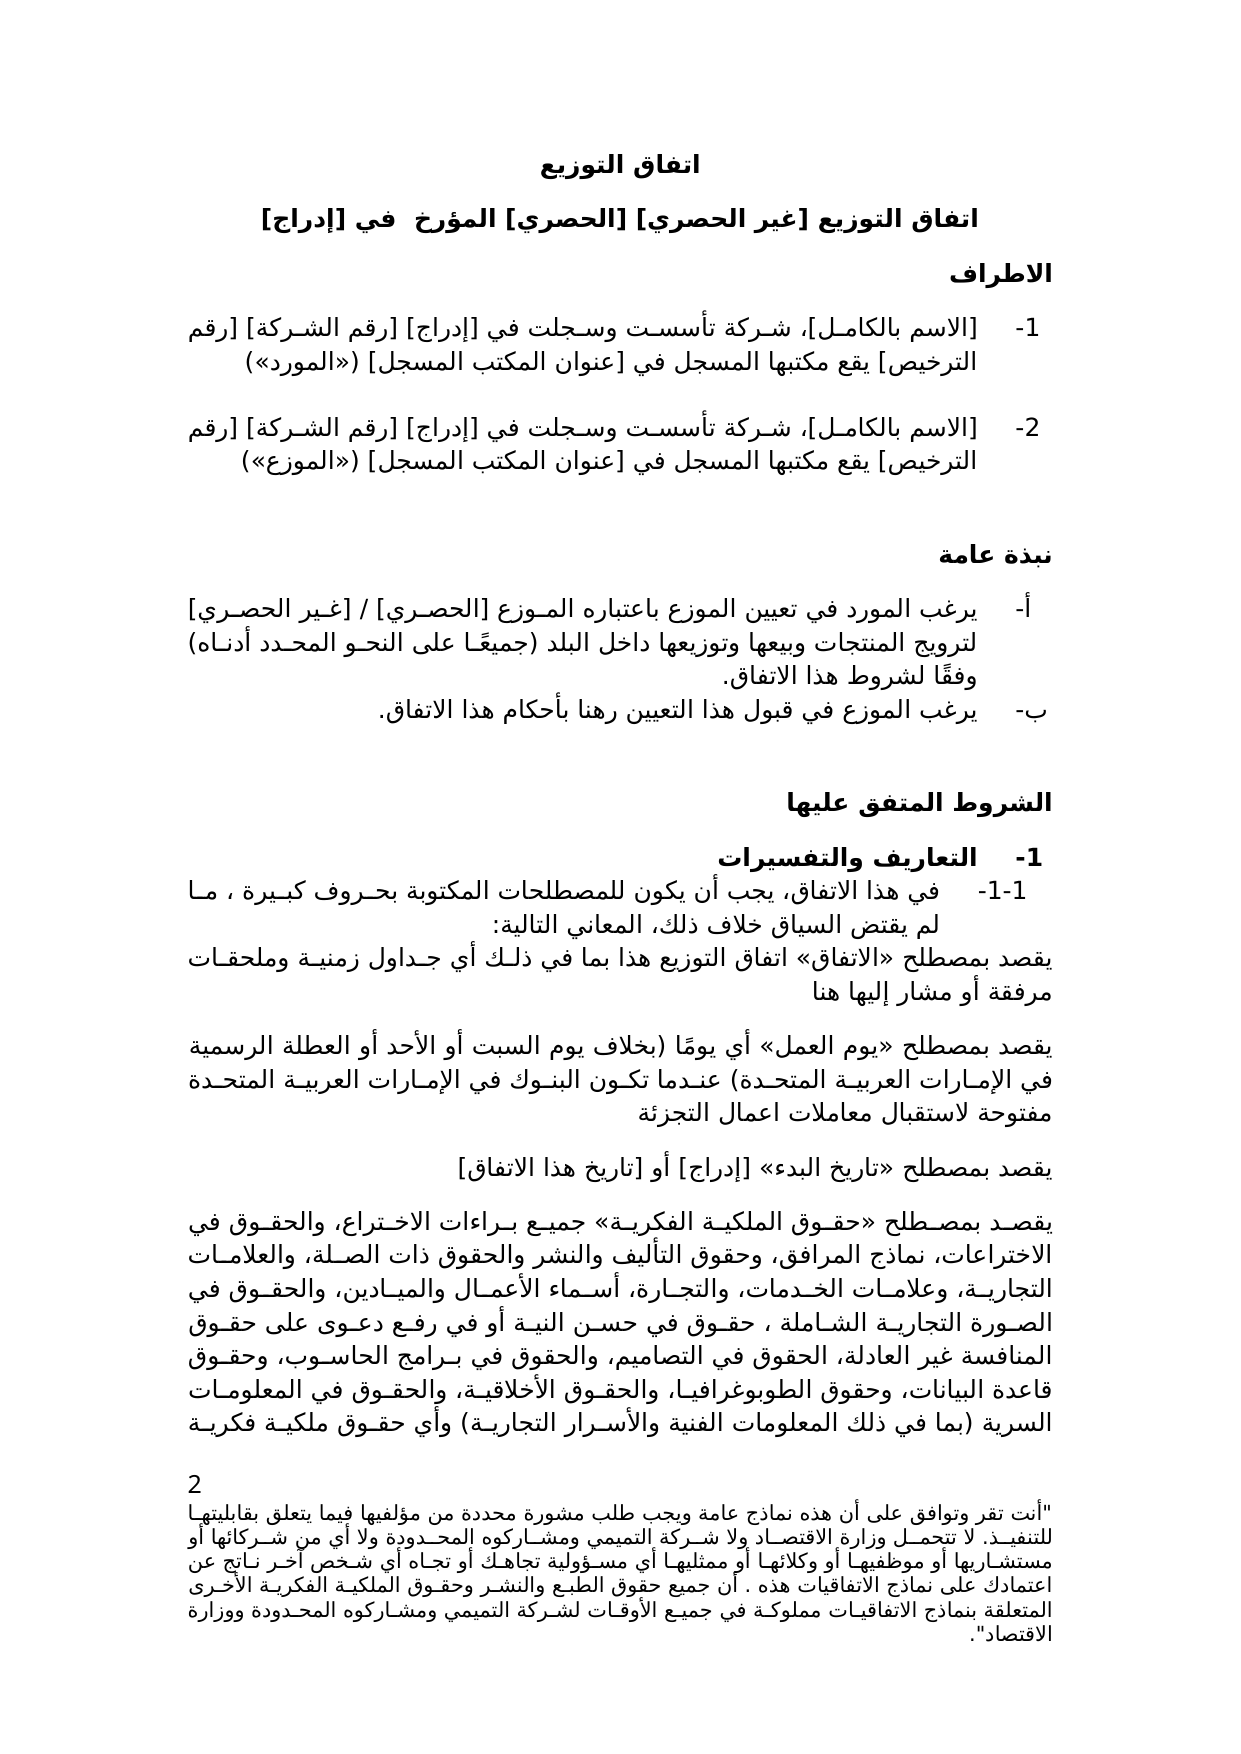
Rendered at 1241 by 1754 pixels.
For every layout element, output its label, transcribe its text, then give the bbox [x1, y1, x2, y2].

text اتفاق التوزيع [غير الحصري] [الحصري] المؤرخ في [إدراج] [187, 204, 1053, 233]
list يرغب الموزع في قبول هذا التعيين رهنا بأحكام هذا الاتفاق. [187, 695, 1015, 724]
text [187, 1207, 1053, 1438]
list في هذا الاتفاق، يجب أن يكون للمصطلحات المكتوبة بحروف كبيرة ، ما لم يقتض السياق خلاف ذلك، المعاني التالية: [187, 876, 978, 939]
text يقصد بمصطلح «يوم العمل» أي يومًا (بخلاف يوم السبت أو الأحد أو العطلة الرسمية في الإمارات العربية المتحدة) عندما تكون البنوك في الإمارات العربية المتحدة مفتوحة لاستقبال معاملات اعمال التجزئة [187, 1031, 1053, 1128]
text يقصد بمصطلح «الاتفاق» اتفاق التوزيع هذا بما في ذلك أي جداول زمنية وملحقات مرفقة أو مشار إليها هنا [187, 943, 1053, 1006]
text الاطراف [187, 259, 1053, 288]
text اتفاق التوزيع [187, 150, 1053, 179]
list يرغب المورد في تعيين الموزع باعتباره الموزع [الحصري] / [غير الحصري] لترويج المنتجات وبيعها وتوزيعها داخل البلد (جميعًا على النحو المحدد أدناه) وفقًا لشروط هذا الاتفاق. [187, 594, 1015, 691]
list التعاريف والتفسيرات [187, 843, 1015, 872]
text يقصد بمصطلح «تاريخ البدء» [إدراج] أو [تاريخ هذا الاتفاق] [187, 1153, 1053, 1182]
list [الاسم بالكامل]، شركة تأسست وسجلت في [إدراج] [رقم الشركة] [رقم الترخيص] يقع مكتبها المسجل في [عنوان المكتب المسجل] («الموزع») [187, 413, 1015, 476]
list [الاسم بالكامل]، شركة تأسست وسجلت في [إدراج] [رقم الشركة] [رقم الترخيص] يقع مكتبها المسجل في [عنوان المكتب المسجل] («المورد») [187, 313, 1015, 376]
text الشروط المتفق عليها [187, 788, 1053, 818]
text نبذة عامة [187, 540, 1053, 569]
